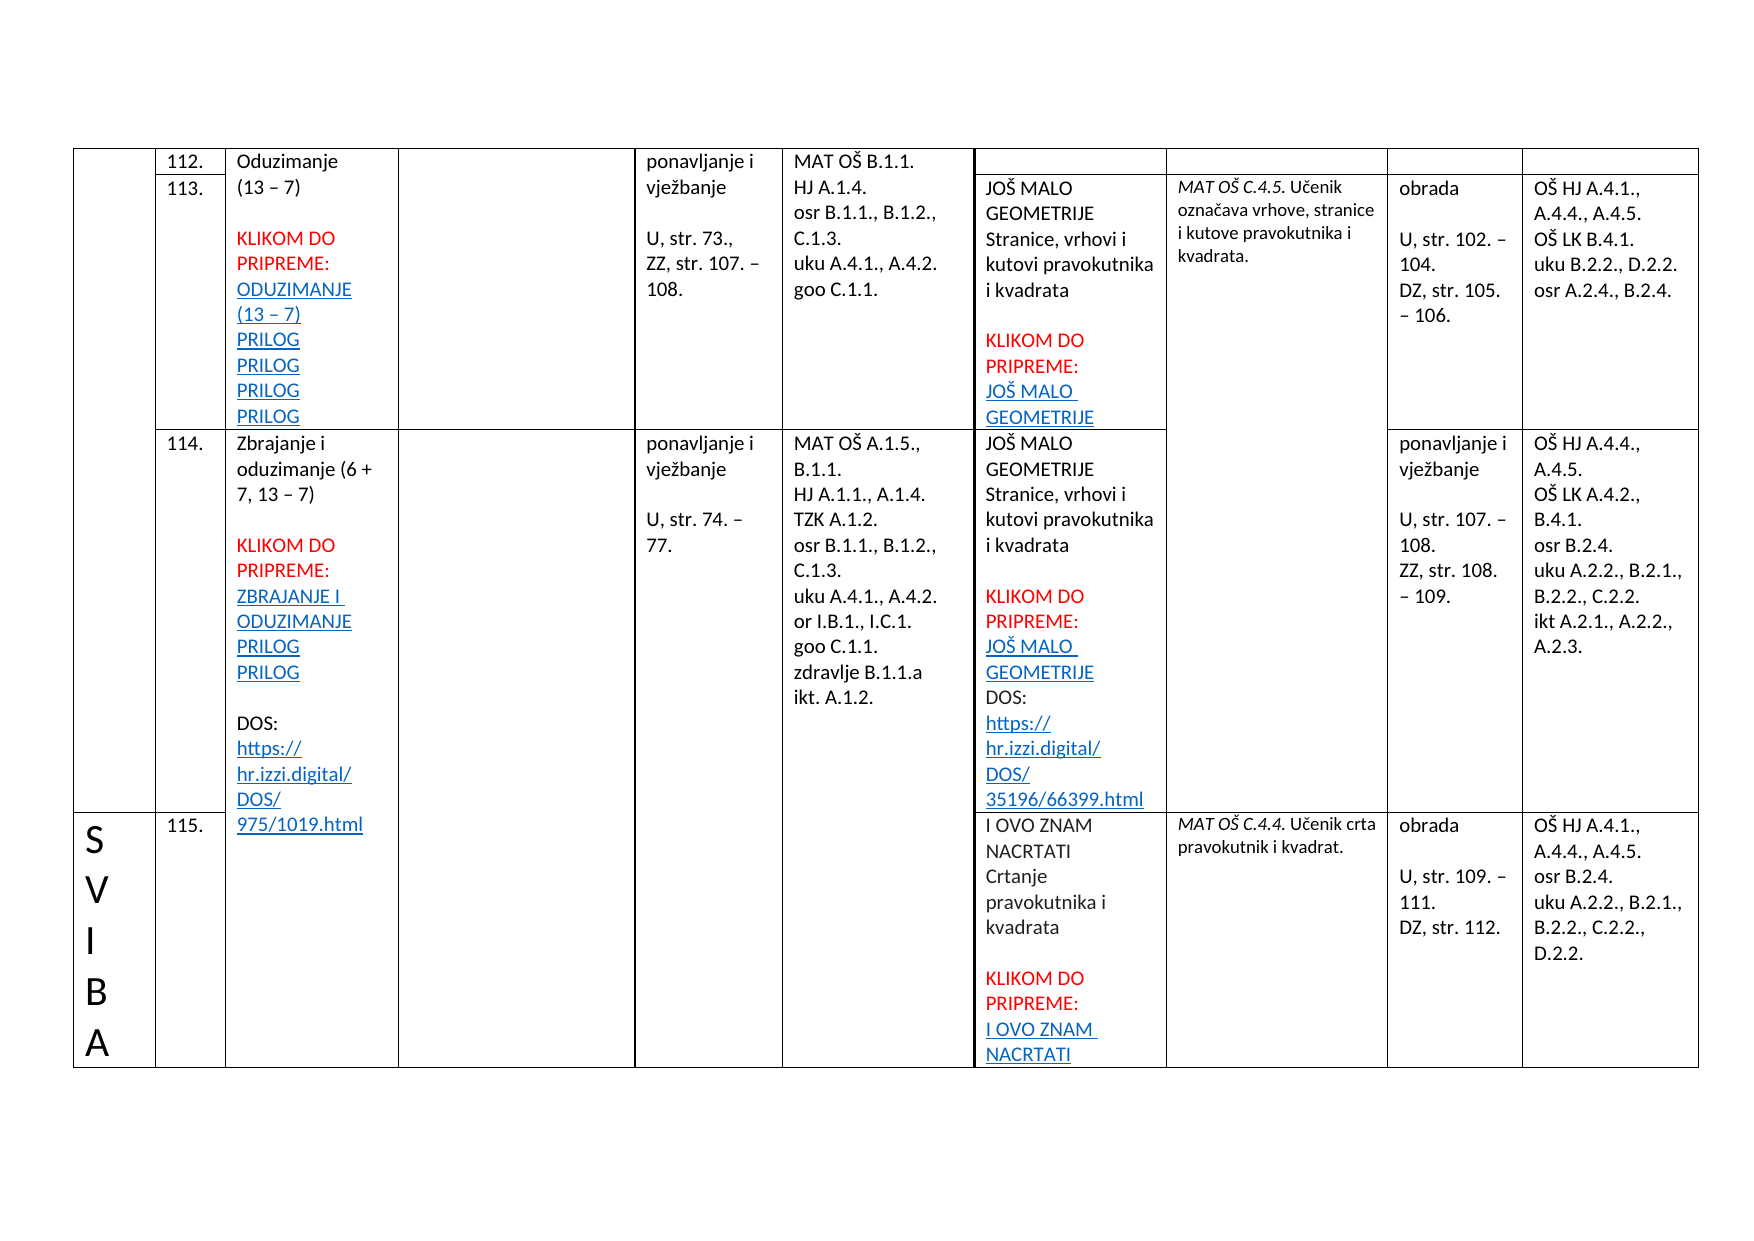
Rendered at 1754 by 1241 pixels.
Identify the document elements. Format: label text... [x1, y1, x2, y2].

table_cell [1523, 149, 1698, 174]
table_cell [74, 149, 155, 812]
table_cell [976, 813, 1166, 1067]
table_cell 114. [156, 430, 225, 812]
table_cell ponavljanje i vježbanje U, str. 73., ZZ, str. 107. – 108. [636, 149, 782, 429]
table_cell 112. [156, 149, 225, 174]
table_cell obrada U, str. 102. – 104. DZ, str. 105. – 106. [1388, 175, 1522, 429]
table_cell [976, 149, 1166, 174]
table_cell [1167, 813, 1387, 1067]
table_cell MAT OŠ B.1.1. HJ A.1.4. osr B.1.1., B.1.2., C.1.3. uku A.4.1., A.4.2. goo C.1.1. [783, 149, 973, 429]
table_cell OŠ HJ A.4.1., A.4.4., A.4.5. OŠ LK B.4.1. uku B.2.2., D.2.2. osr A.2.4., B.2.4. [1523, 175, 1698, 429]
table_cell 113. [156, 175, 225, 429]
table_cell MAT OŠ A.1.5., B.1.1. HJ A.1.1., A.1.4. TZK A.1.2. osr B.1.1., B.1.2., C.1.3. uku A.4.1., A.4.2. or I.B.1., I.C.1. goo C.1.1. zdravlje B.1.1.a ikt. A.1.2. [783, 430, 973, 1067]
table_cell ponavljanje i vježbanje U, str. 107. – 108. ZZ, str. 108. – 109. [1388, 430, 1522, 812]
table_cell obrada U, str. 109. – 111. DZ, str. 112. [1388, 813, 1522, 1067]
table_cell OŠ HJ A.4.4., A.4.5. OŠ LK A.4.2., B.4.1. osr B.2.4. uku A.2.2., B.2.1., B.2.2., C.2.2. ikt A.2.1., A.2.2., A.2.3. [1523, 430, 1698, 812]
table_cell [399, 430, 634, 1067]
table_cell ponavljanje i vježbanje U, str. 74. – 77. [636, 430, 782, 1067]
table_cell Oduzimanje (13 – 7) KLIKOM DO PRIPREME: ODUZIMANJE (13 – 7) PRILOG PRILOG PRILOG PRILOG [226, 149, 398, 429]
table_cell [399, 149, 634, 429]
table_cell JOŠ MALO GEOMETRIJE Stranice, vrhovi i kutovi pravokutnika i kvadrata KLIKOM DO PRIPREME: JOŠ MALO GEOMETRIJE DOS: https://hr.izzi.digital/DOS/35196/66399.html [976, 430, 1166, 812]
table_cell S V I B A NJ [74, 813, 155, 1067]
table_cell OŠ HJ A.4.1., A.4.4., A.4.5. osr B.2.4. uku A.2.2., B.2.1., B.2.2., C.2.2., D.2.2. [1523, 813, 1698, 1067]
table_cell Zbrajanje i oduzimanje (6 + 7, 13 – 7) KLIKOM DO PRIPREME: ZBRAJANJE I ODUZIMANJE PRILOG PRILOG DOS: https://hr.izzi.digital/DOS/975/1019.html [226, 430, 398, 1067]
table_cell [1388, 149, 1522, 174]
table_cell MAT OŠ C.4.5. Učenik označava vrhove, stranice i kutove pravokutnika i kvadrata. [1167, 175, 1387, 812]
table_cell JOŠ MALO GEOMETRIJE Stranice, vrhovi i kutovi pravokutnika i kvadrata KLIKOM DO PRIPREME: JOŠ MALO GEOMETRIJE [976, 175, 1166, 429]
table_cell 115. [156, 813, 225, 1067]
